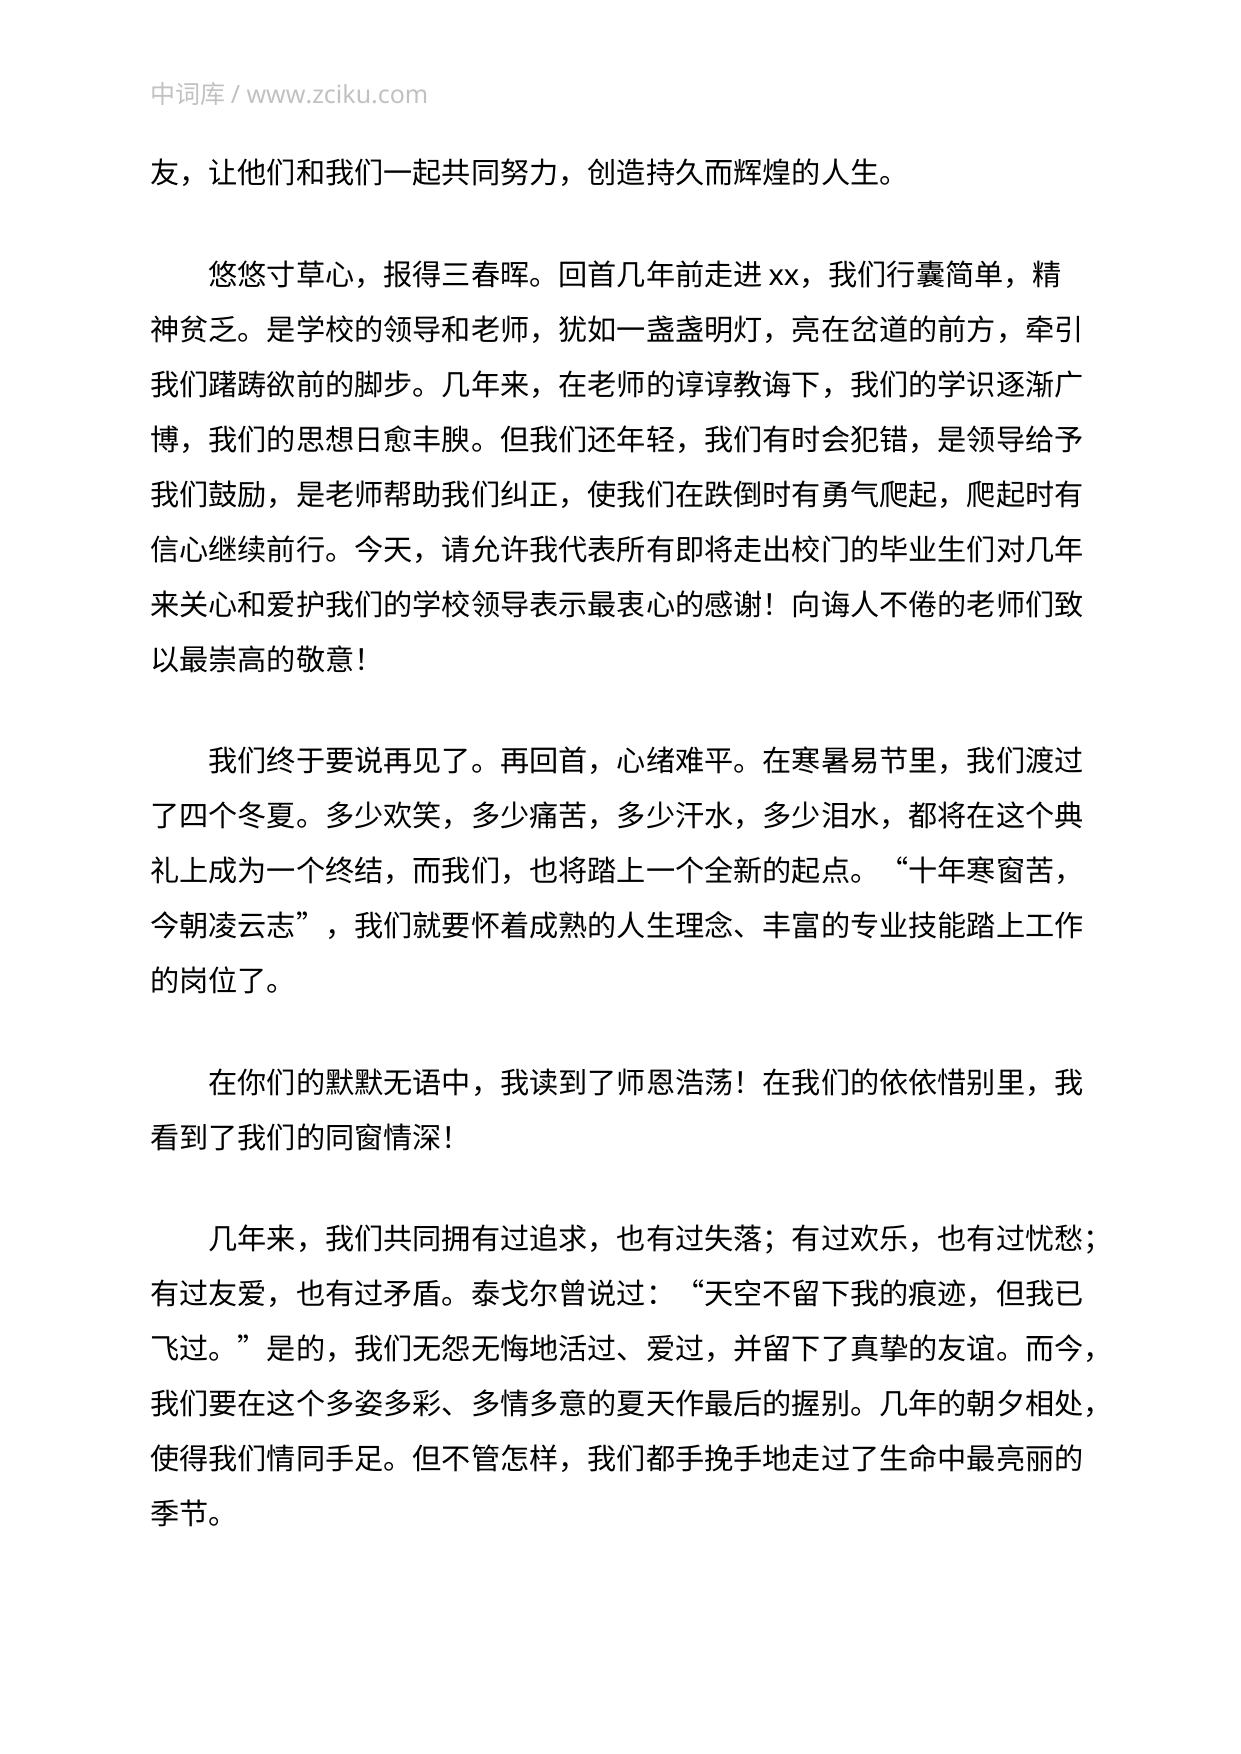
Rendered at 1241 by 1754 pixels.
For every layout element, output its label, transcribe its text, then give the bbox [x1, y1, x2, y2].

text 我们终于要说再见了。再回首，心绪难平。在寒暑易节里，我们渡过了四个冬夏。多少欢笑，多少痛苦，多少汗水，多少泪水，都将在这个典礼上成为一个终结，而我们，也将踏上一个全新的起点。“十年寒窗苦，今朝凌云志”，我们就要怀着成熟的人生理念、丰富的专业技能踏上工作的岗位了。 [150, 738, 1090, 1000]
text 悠悠寸草心，报得三春晖。回首几年前走进xx，我们行囊简单，精神贫乏。是学校的领导和老师，犹如一盏盏明灯，亮在岔道的前方，牵引我们躇踌欲前的脚步。几年来，在老师的谆谆教诲下，我们的学识逐渐广博，我们的思想日愈丰腴。但我们还年轻，我们有时会犯错，是领导给予我们鼓励，是老师帮助我们纠正，使我们在跌倒时有勇气爬起，爬起时有信心继续前行。今天，请允许我代表所有即将走出校门的毕业生们对几年来关心和爱护我们的学校领导表示最衷心的感谢！向诲人不倦的老师们致以最崇高的敬意！ [150, 252, 1090, 678]
text 几年来，我们共同拥有过追求，也有过失落；有过欢乐，也有过忧愁；有过友爱，也有过矛盾。泰戈尔曾说过：“天空不留下我的痕迹，但我已飞过。”是的，我们无怨无悔地活过、爱过，并留下了真挚的友谊。而今，我们要在这个多姿多彩、多情多意的夏天作最后的握别。几年的朝夕相处，使得我们情同手足。但不管怎样，我们都手挽手地走过了生命中最亮丽的季节。 [150, 1216, 1090, 1533]
text 在你们的默默无语中，我读到了师恩浩荡！在我们的依依惜别里，我看到了我们的同窗情深！ [150, 1059, 1090, 1156]
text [150, 150, 1090, 192]
